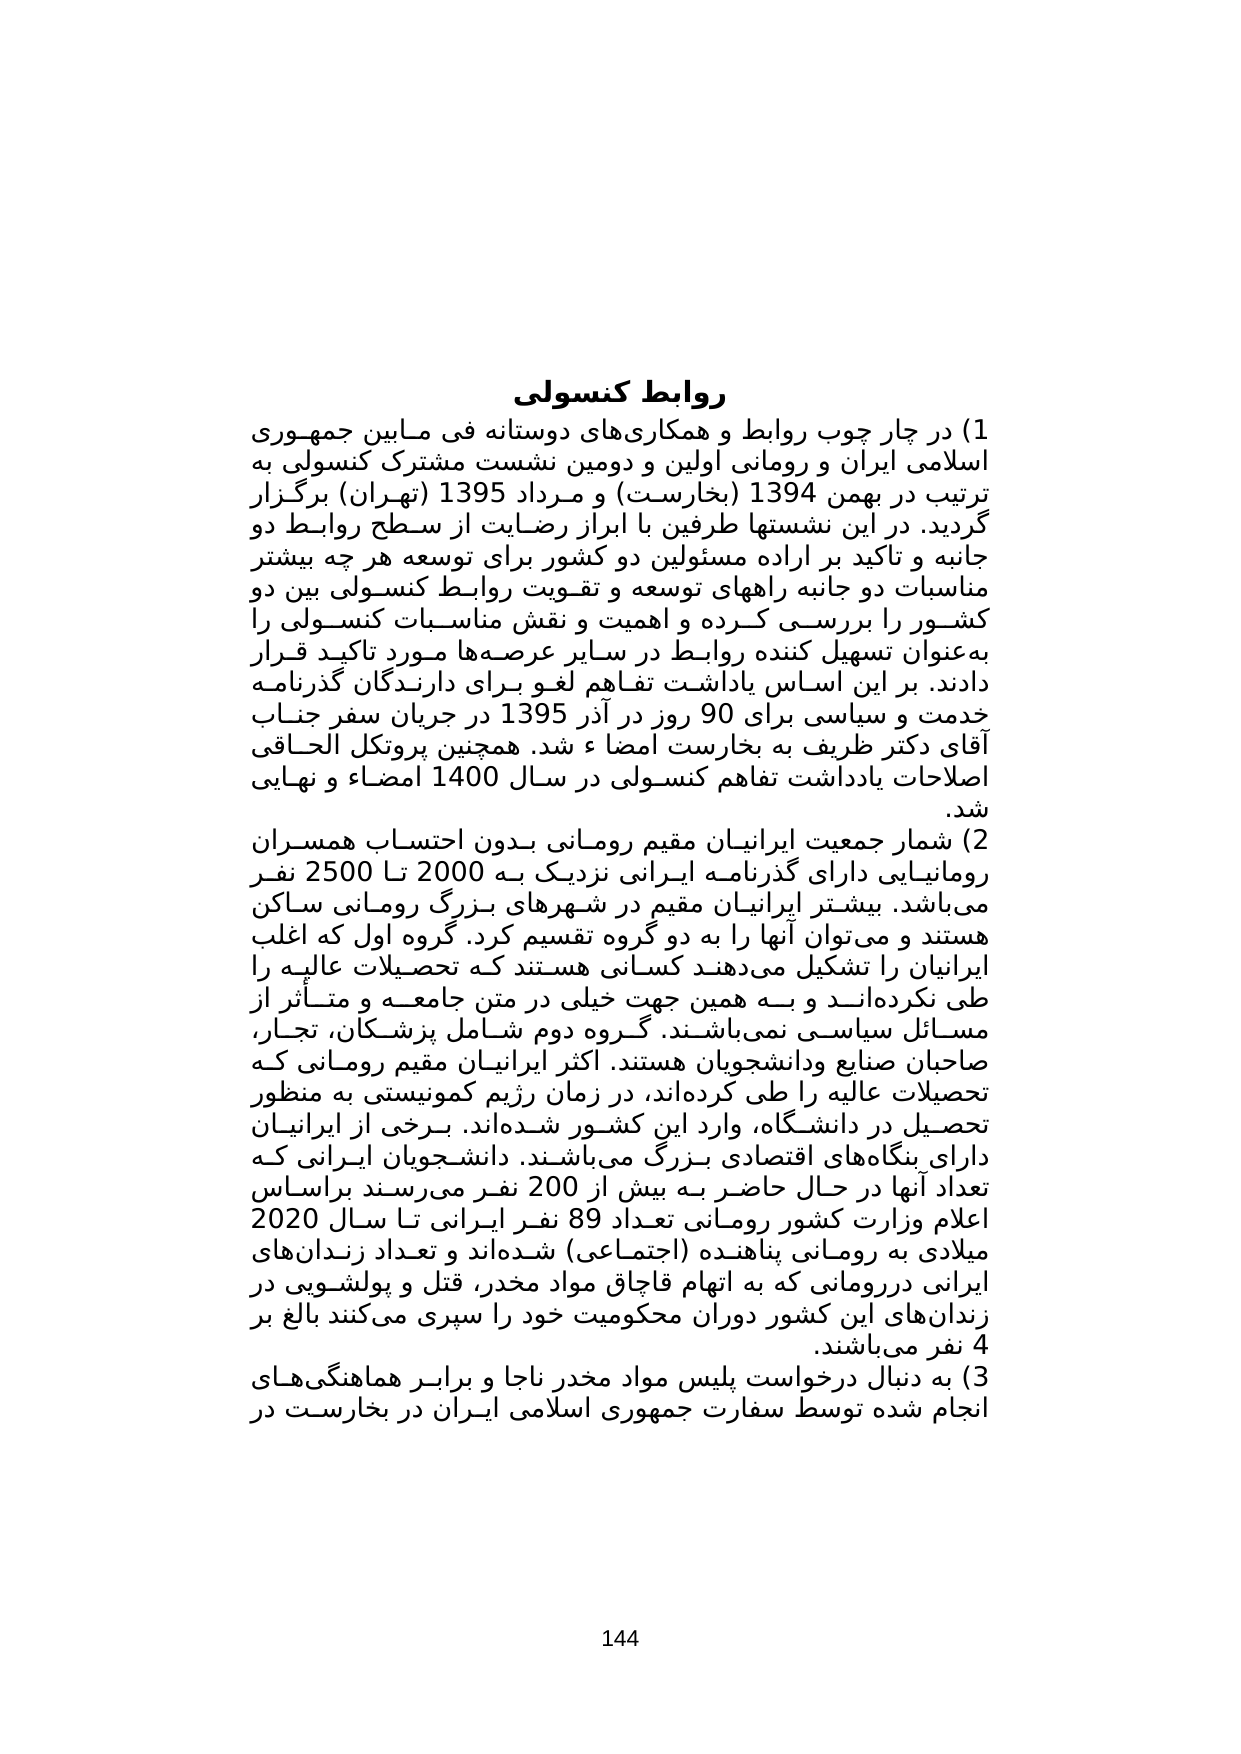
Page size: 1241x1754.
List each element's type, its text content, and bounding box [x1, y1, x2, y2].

text 2) شمار جمعیت ایرانیان مقیم رومانی بدون احتساب همسران رومانیایی دارای گذرنامه ایرانی نزدیک به 2000 تا 2500 نفر می‌باشد. بیشتر ایرانیان مقیم در شهرهای بزرگ رومانی ساکن هستند و می‌توان آنها را به دو گروه تقسیم کرد. گروه اول که اغلب ایرانیان را تشکیل می‌دهند کسانی هستند که تحصیلات عالیه را طی نکرده‌اند و به همین جهت خیلی در متن جامعه و متأثر از مسائل سیاسی نمی‌باشند. گروه دوم شامل پزشکان، تجار، صاحبان صنایع ودانشجویان هستند. اکثر ایرانیان مقیم رومانی که تحصیلات عالیه را طی کرده‌اند، در زمان رژیم کمونیستی به منظور تحصیل در دانشگاه، وارد این کشور شده‌اند. برخی از ایرانیان دارای بنگاه‌های اقتصادی بزرگ می‌باشند. دانشجویان ایرانی که تعداد آنها در حال حاضر به بیش از 200 نفر می‌رسند براساس اعلام وزارت کشور رومانی تعداد 89 نفر ایرانی تا سال 2020 میلادی به رومانی پناهنده (اجتماعی) شده‌اند و تعداد زندان‌های ایرانی دررومانی که به اتهام قاچاق مواد مخدر، قتل و پولشویی در زندان‌های این کشور دوران محکومیت خود را سپری می‌کنند بالغ بر 4 نفر می‌باشند. [251, 824, 990, 1361]
subtitle روابط کنسولی [251, 375, 990, 409]
text 1) در چار چوب روابط و همکاری‌های دوستانه فی مابین جمهوری اسلامی ایران و رومانی اولین و دومین نشست مشترک کنسولی به ترتیب در بهمن 1394 (بخارست) و مرداد 1395 (تهران) برگزار گردید. در این نشستها طرفین با ابراز رضایت از سطح روابط دو جانبه و تاکید بر اراده مسئولین دو کشور برای توسعه هر چه بیشتر مناسبات دو جانبه راههای توسعه و تقویت روابط کنسولی بین دو کشور را بررسی کرده و اهمیت و نقش مناسبات کنسولی را به‌عنوان تسهیل کننده روابط در سایر عرصه‌ها مورد تاکید قرار دادند. بر این اساس یاداشت تفاهم لغو برای دارندگان گذرنامه خدمت و سیاسی برای 90 روز در آذر 1395 در جریان سفر جناب آقای دکتر ظریف به بخارست امضا ء شد. همچنین پروتکل الحاقی اصلاحات یادداشت تفاهم کنسولی در سال 1400 امضاء و نهایی شد. [251, 414, 990, 824]
